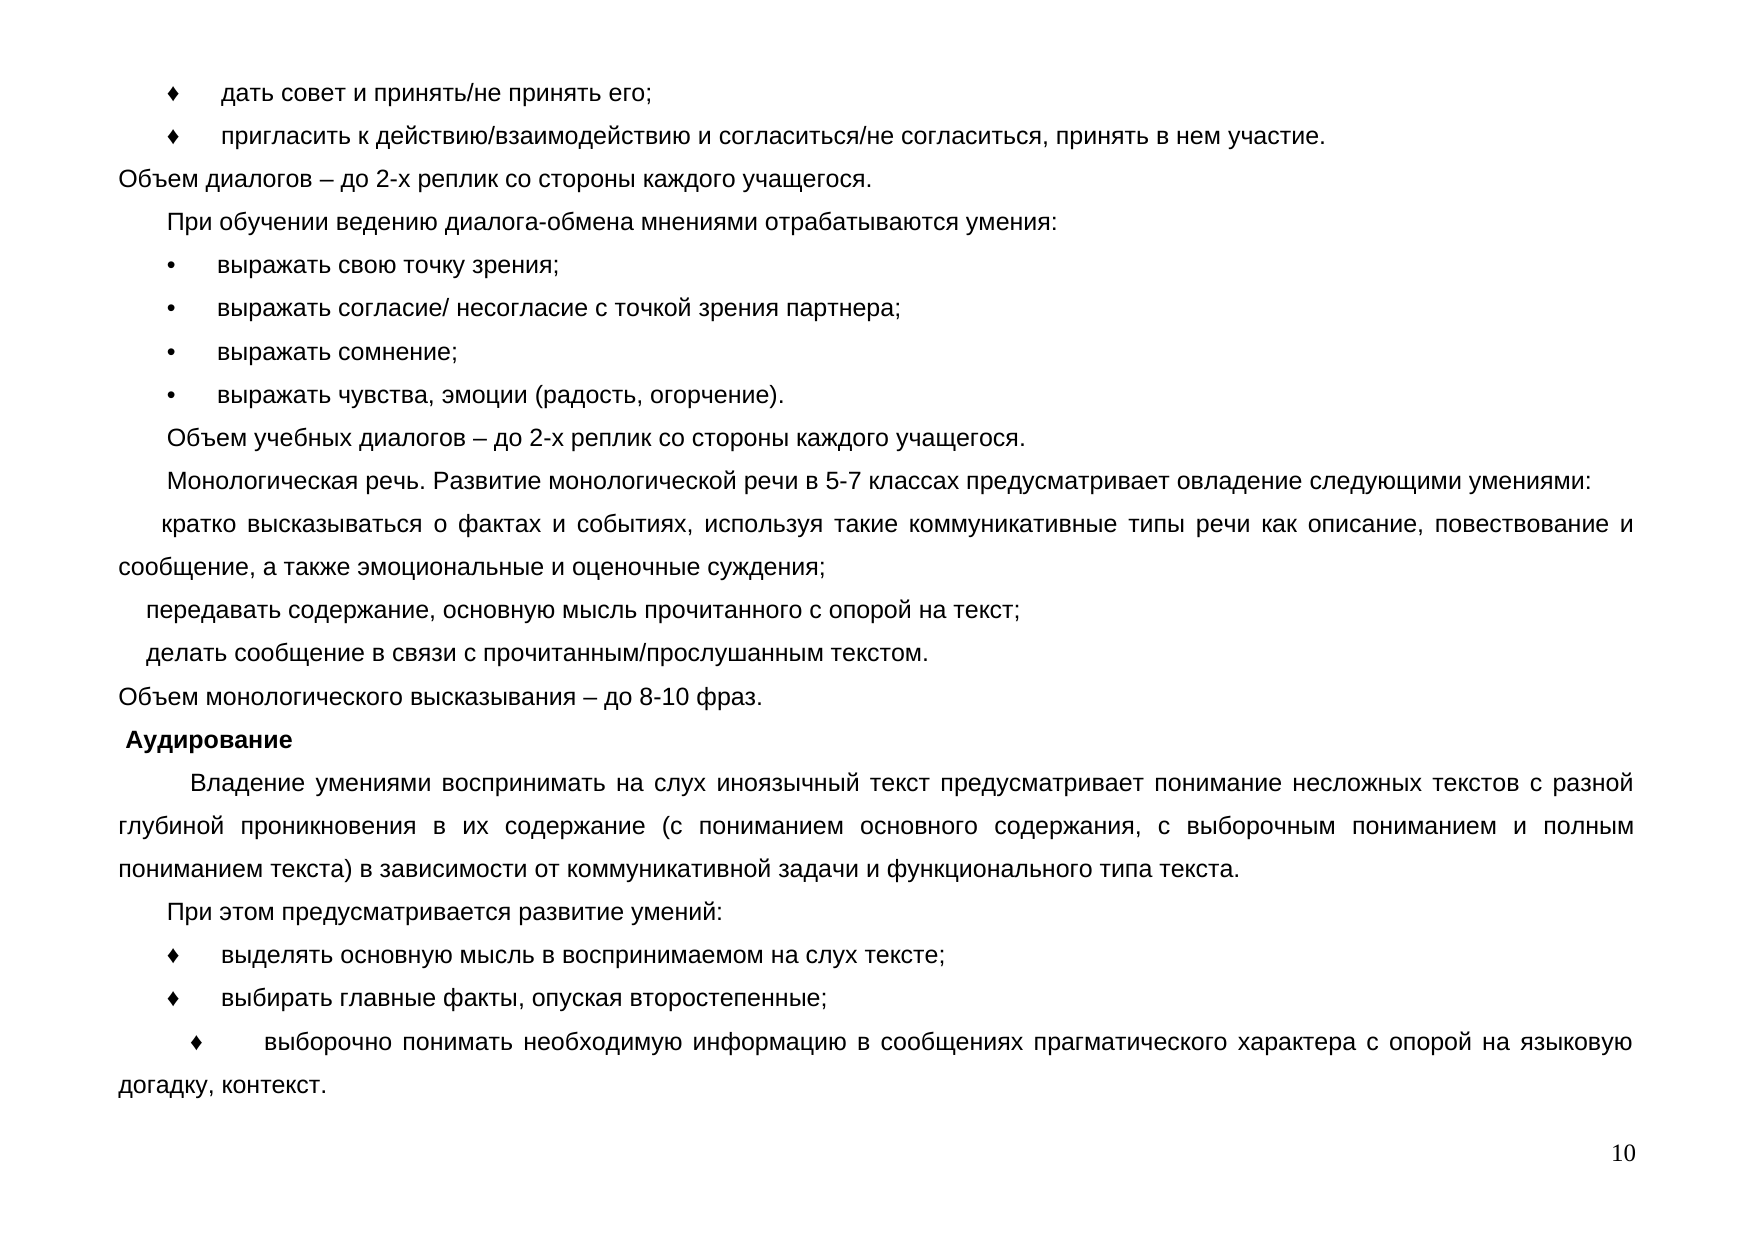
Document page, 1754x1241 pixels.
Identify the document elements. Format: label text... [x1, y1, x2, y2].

text При этом предусматривается развитие умений: [118, 897, 1636, 926]
text • выражать согласие/ несогласие с точкой зрения партнера; [118, 293, 1636, 322]
text Владение умениями воспринимать на слух иноязычный текст предусматривает понимание несложных текстов с разной глубиной проникновения в их содержание (с пониманием основного содержания, с выборочным пониманием и полным пониманием текста) в зависимости от коммуникативной задачи и функционального типа текста. [118, 768, 1636, 883]
text кратко высказываться о фактах и событиях, используя такие коммуникативные типы речи как описание, повествование и сообщение, а также эмоциональные и оценочные суждения; [118, 509, 1636, 581]
text Аудирование [118, 724, 1636, 753]
text ♦ выбирать главные факты, опуская второстепенные; [118, 983, 1636, 1012]
text передавать содержание, основную мысль прочитанного с опорой на текст; [118, 595, 1636, 624]
text Объем монологического высказывания – до 8-10 фраз. [118, 681, 1636, 710]
text Монологическая речь. Развитие монологической речи в 5-7 классах предусматривает овладение следующими умениями: [118, 466, 1636, 494]
text Объем учебных диалогов – до 2-х реплик со стороны каждого учащегося. [118, 423, 1636, 451]
text Объем диалогов – до 2-х реплик со стороны каждого учащегося. [118, 164, 1636, 193]
text ♦ дать совет и принять/не принять его; [118, 78, 1636, 106]
text • выражать свою точку зрения; [118, 250, 1636, 279]
text ♦ выборочно понимать необходимую информацию в сообщениях прагматического характера с опорой на языковую догадку, контекст. [118, 1026, 1636, 1098]
text ♦ выделять основную мысль в воспринимаемом на слух тексте; [118, 940, 1636, 969]
text • выражать сомнение; [118, 336, 1636, 365]
text При обучении ведению диалога-обмена мнениями отрабатываются умения: [118, 207, 1636, 236]
text • выражать чувства, эмоции (радость, огорчение). [118, 379, 1636, 408]
text делать сообщение в связи с прочитанным/прослушанным текстом. [118, 638, 1636, 667]
text ♦ пригласить к действию/взаимодействию и согласиться/не согласиться, принять в нем участие. [118, 121, 1636, 149]
